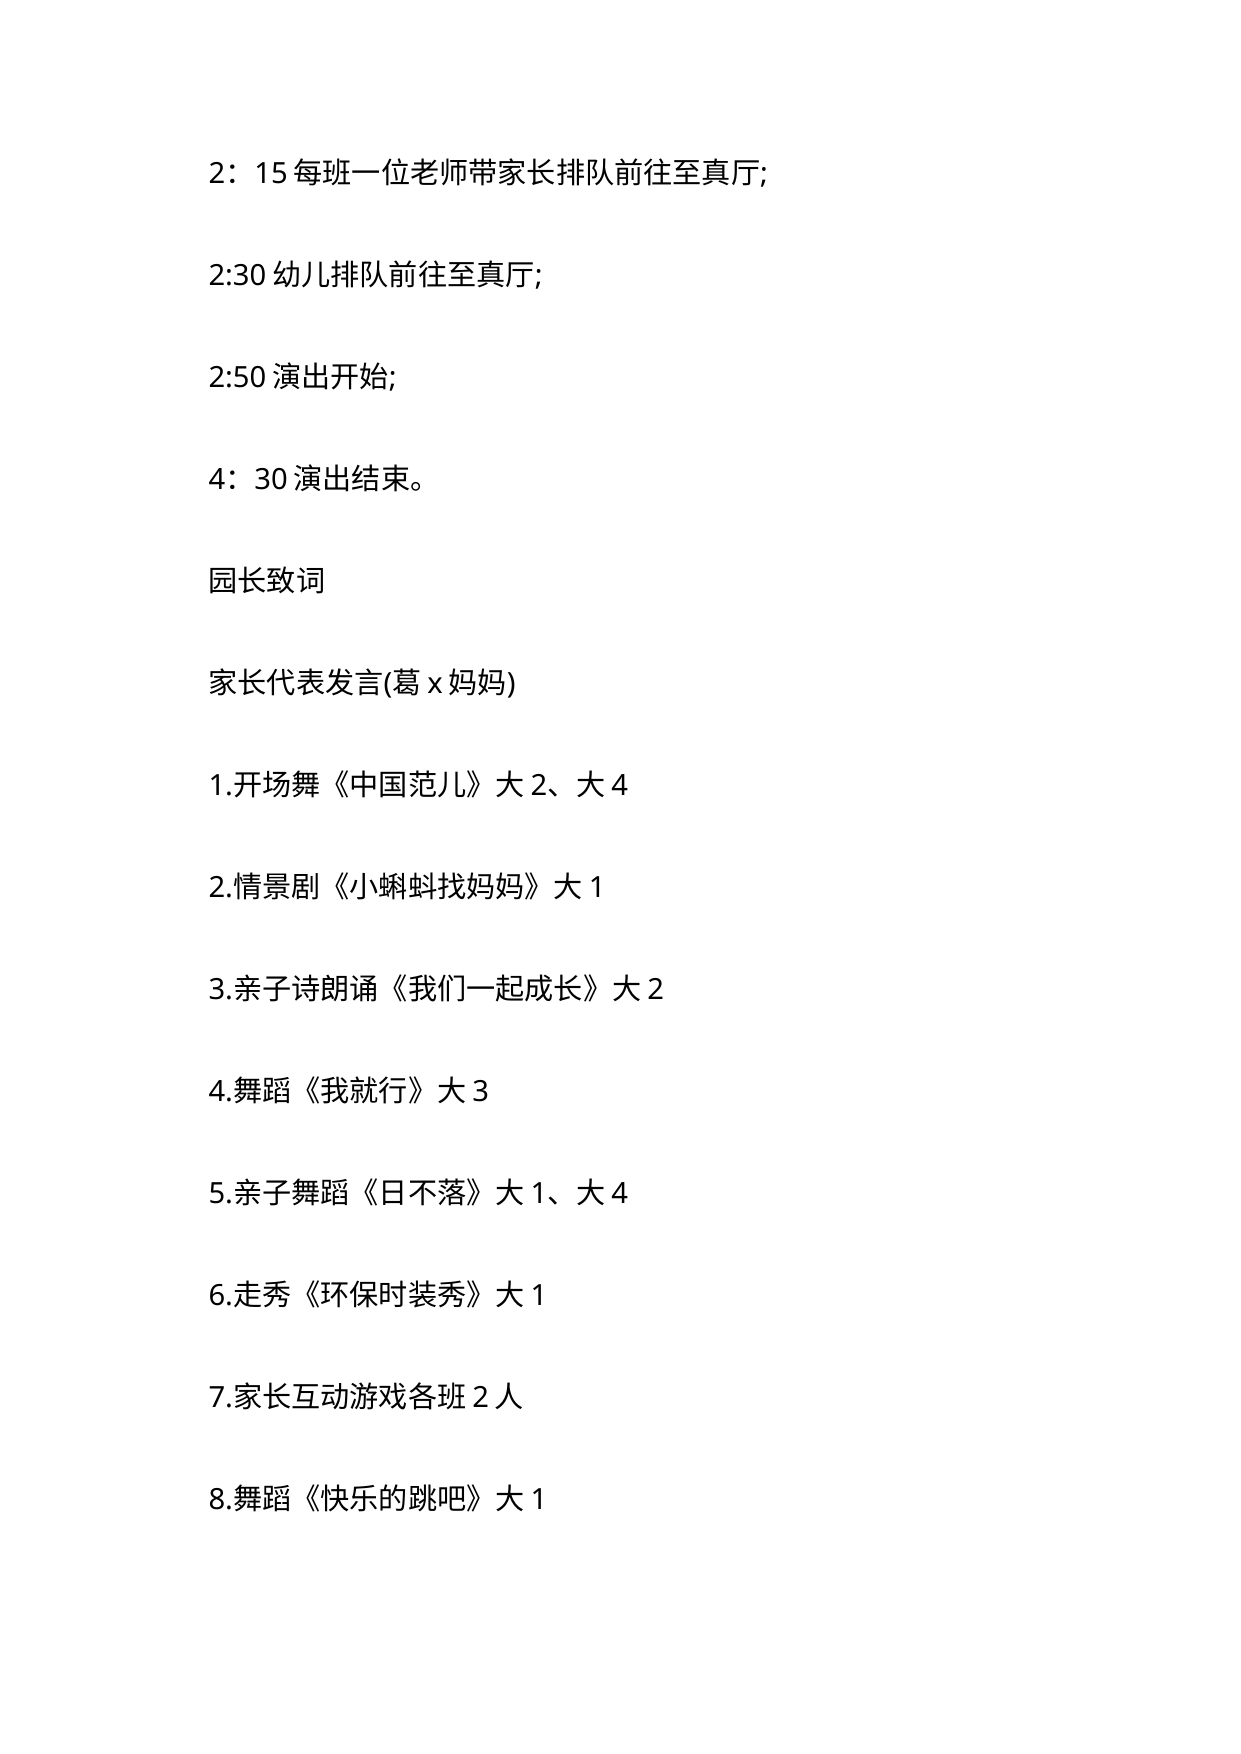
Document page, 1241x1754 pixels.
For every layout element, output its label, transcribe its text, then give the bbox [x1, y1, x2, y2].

text 3.亲子诗朗诵《我们一起成长》大2 [150, 966, 1090, 1008]
text 5.亲子舞蹈《日不落》大1、大4 [150, 1169, 1090, 1212]
text 4：30演出结束。 [150, 456, 1090, 498]
text 8.舞蹈《快乐的跳吧》大1 [150, 1476, 1090, 1518]
text 2:30幼儿排队前往至真厅; [150, 252, 1090, 294]
text 2:50演出开始; [150, 354, 1090, 396]
text 6.走秀《环保时装秀》大1 [150, 1272, 1090, 1314]
text 家长代表发言(葛x妈妈) [150, 660, 1090, 702]
text 2.情景剧《小蝌蚪找妈妈》大1 [150, 864, 1090, 906]
text 4.舞蹈《我就行》大3 [150, 1068, 1090, 1110]
text 7.家长互动游戏各班2人 [150, 1373, 1090, 1416]
text 1.开场舞《中国范儿》大2、大4 [150, 762, 1090, 804]
text 2：15每班一位老师带家长排队前往至真厅; [150, 150, 1090, 192]
text 园长致词 [150, 558, 1090, 600]
